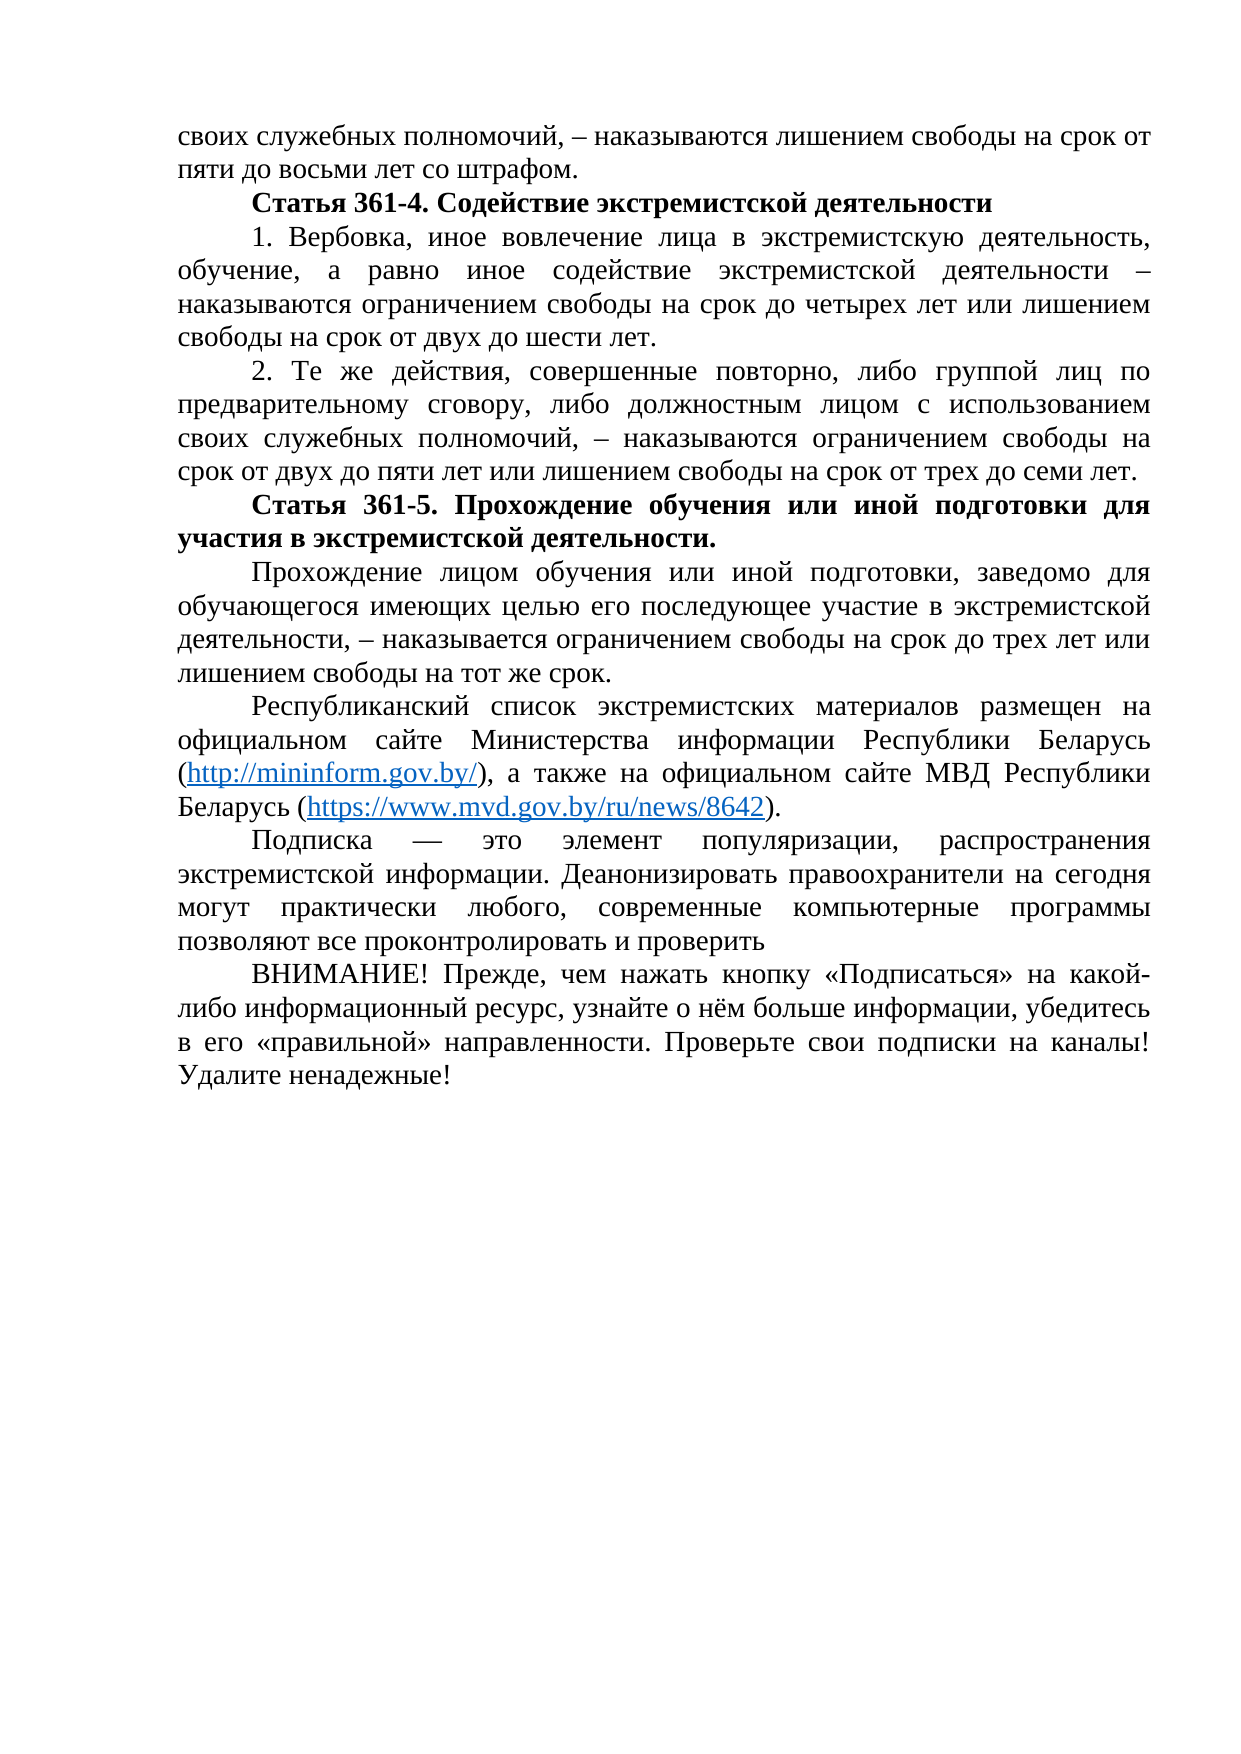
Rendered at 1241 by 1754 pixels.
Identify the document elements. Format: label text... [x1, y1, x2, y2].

text Прохождение лицом обучения или иной подготовки, заведомо для обучающегося имеющих целью его последующее участие в экстремистской деятельности, – наказывается ограничением свободы на срок до трех лет или лишением свободы на тот же срок. [177, 554, 1152, 688]
text Подписка — это элемент популяризации, распространения экстремистской информации. Деанонизировать правоохранители на сегодня могут практически любого, современные компьютерные программы позволяют все проконтролировать и проверить [177, 822, 1152, 957]
text 2. Те же действия, совершенные повторно, либо группой лиц по предварительному сговору, либо должностным лицом с использованием своих служебных полномочий, – наказываются ограничением свободы на срок от двух до пяти лет или лишением свободы на срок от трех до семи лет. [177, 353, 1152, 487]
text 1. Вербовка, иное вовлечение лица в экстремистскую деятельность, обучение, а равно иное содействие экстремистской деятельности – наказываются ограничением свободы на срок до четырех лет или лишением свободы на срок от двух до шести лет. [177, 219, 1152, 353]
text Статья 361-4. Содействие экстремистской деятельности [177, 185, 1152, 219]
text Статья 361-5. Прохождение обучения или иной подготовки для участия в экстремистской деятельности. [177, 487, 1152, 554]
text Республиканский список экстремистских материалов размещен на официальном сайте Министерства информации Республики Беларусь (http://mininform.gov.by/), а также на официальном сайте МВД Республики Беларусь (https://www.mvd.gov.by/ru/news/8642). [177, 688, 1152, 822]
text ВНИМАНИЕ! Прежде, чем нажать кнопку «Подписаться» на какой-либо информационный ресурс, узнайте о нём больше информации, убедитесь в его «правильной» направленности. Проверьте свои подписки на каналы! Удалите ненадежные! [177, 957, 1152, 1091]
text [177, 118, 1152, 185]
